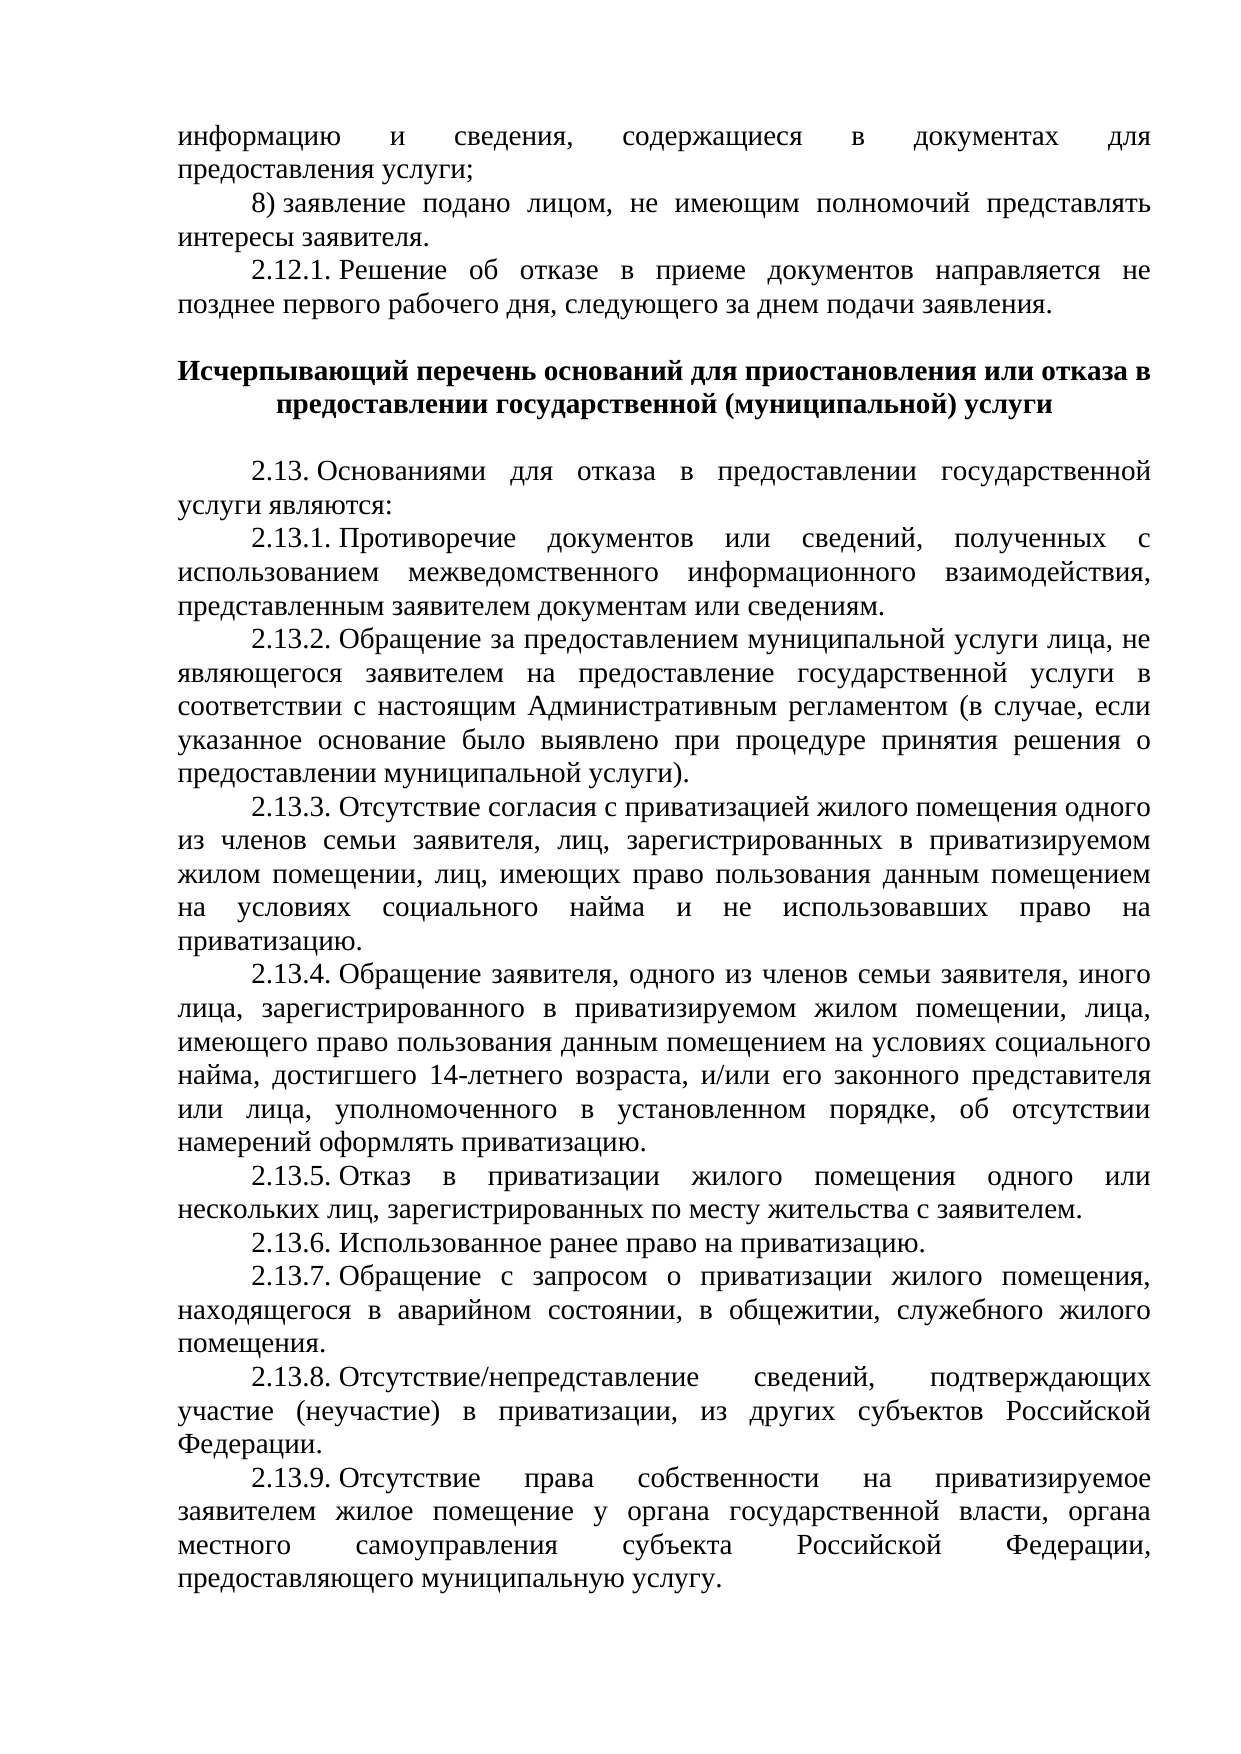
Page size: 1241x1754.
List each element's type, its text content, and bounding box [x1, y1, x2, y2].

text 2.13.7. Обращение с запросом о приватизации жилого помещения, находящегося в аварийном состоянии, в общежитии, служебного жилого помещения. [177, 1258, 1152, 1359]
text 2.13.4. Обращение заявителя, одного из членов семьи заявителя, иного лица, зарегистрированного в приватизируемом жилом помещении, лица, имеющего право пользования данным помещением на условиях социального найма, достигшего 14-летнего возраста, и/или его законного представителя или лица, уполномоченного в установленном порядке, об отсутствии намерений оформлять приватизацию. [177, 957, 1152, 1158]
text Исчерпывающий перечень оснований для приостановления или отказа в предоставлении государственной (муниципальной) услуги [177, 353, 1152, 420]
text 2.12.1. Решение об отказе в приеме документов направляется не позднее первого рабочего дня, следующего за днем подачи заявления. [177, 252, 1152, 319]
text 2.13.6. Использованное ранее право на приватизацию. [177, 1225, 1152, 1258]
text 2.13. Основаниями для отказа в предоставлении государственной услуги являются: [177, 453, 1152, 521]
text 2.13.2. Обращение за предоставлением муниципальной услуги лица, не являющегося заявителем на предоставление государственной услуги в соответствии с настоящим Административным регламентом (в случае, если указанное основание было выявлено при процедуре принятия решения о предоставлении муниципальной услуги). [177, 621, 1152, 789]
text 2.13.9. Отсутствие права собственности на приватизируемое заявителем жилое помещение у органа государственной власти, органа местного самоуправления субъекта Российской Федерации, предоставляющего муниципальную услугу. [177, 1460, 1152, 1594]
text 2.13.8. Отсутствие/непредставление сведений, подтверждающих участие (неучастие) в приватизации, из других субъектов Российской Федерации. [177, 1359, 1152, 1460]
text 2.13.5. Отказ в приватизации жилого помещения одного или нескольких лиц, зарегистрированных по месту жительства с заявителем. [177, 1158, 1152, 1225]
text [177, 118, 1152, 185]
text 2.13.1. Противоречие документов или сведений, полученных с использованием межведомственного информационного взаимодействия, представленным заявителем документам или сведениям. [177, 521, 1152, 621]
text 8) заявление подано лицом, не имеющим полномочий представлять интересы заявителя. [177, 185, 1152, 252]
text 2.13.3. Отсутствие согласия с приватизацией жилого помещения одного из членов семьи заявителя, лиц, зарегистрированных в приватизируемом жилом помещении, лиц, имеющих право пользования данным помещением на условиях социального найма и не использовавших право на приватизацию. [177, 789, 1152, 957]
